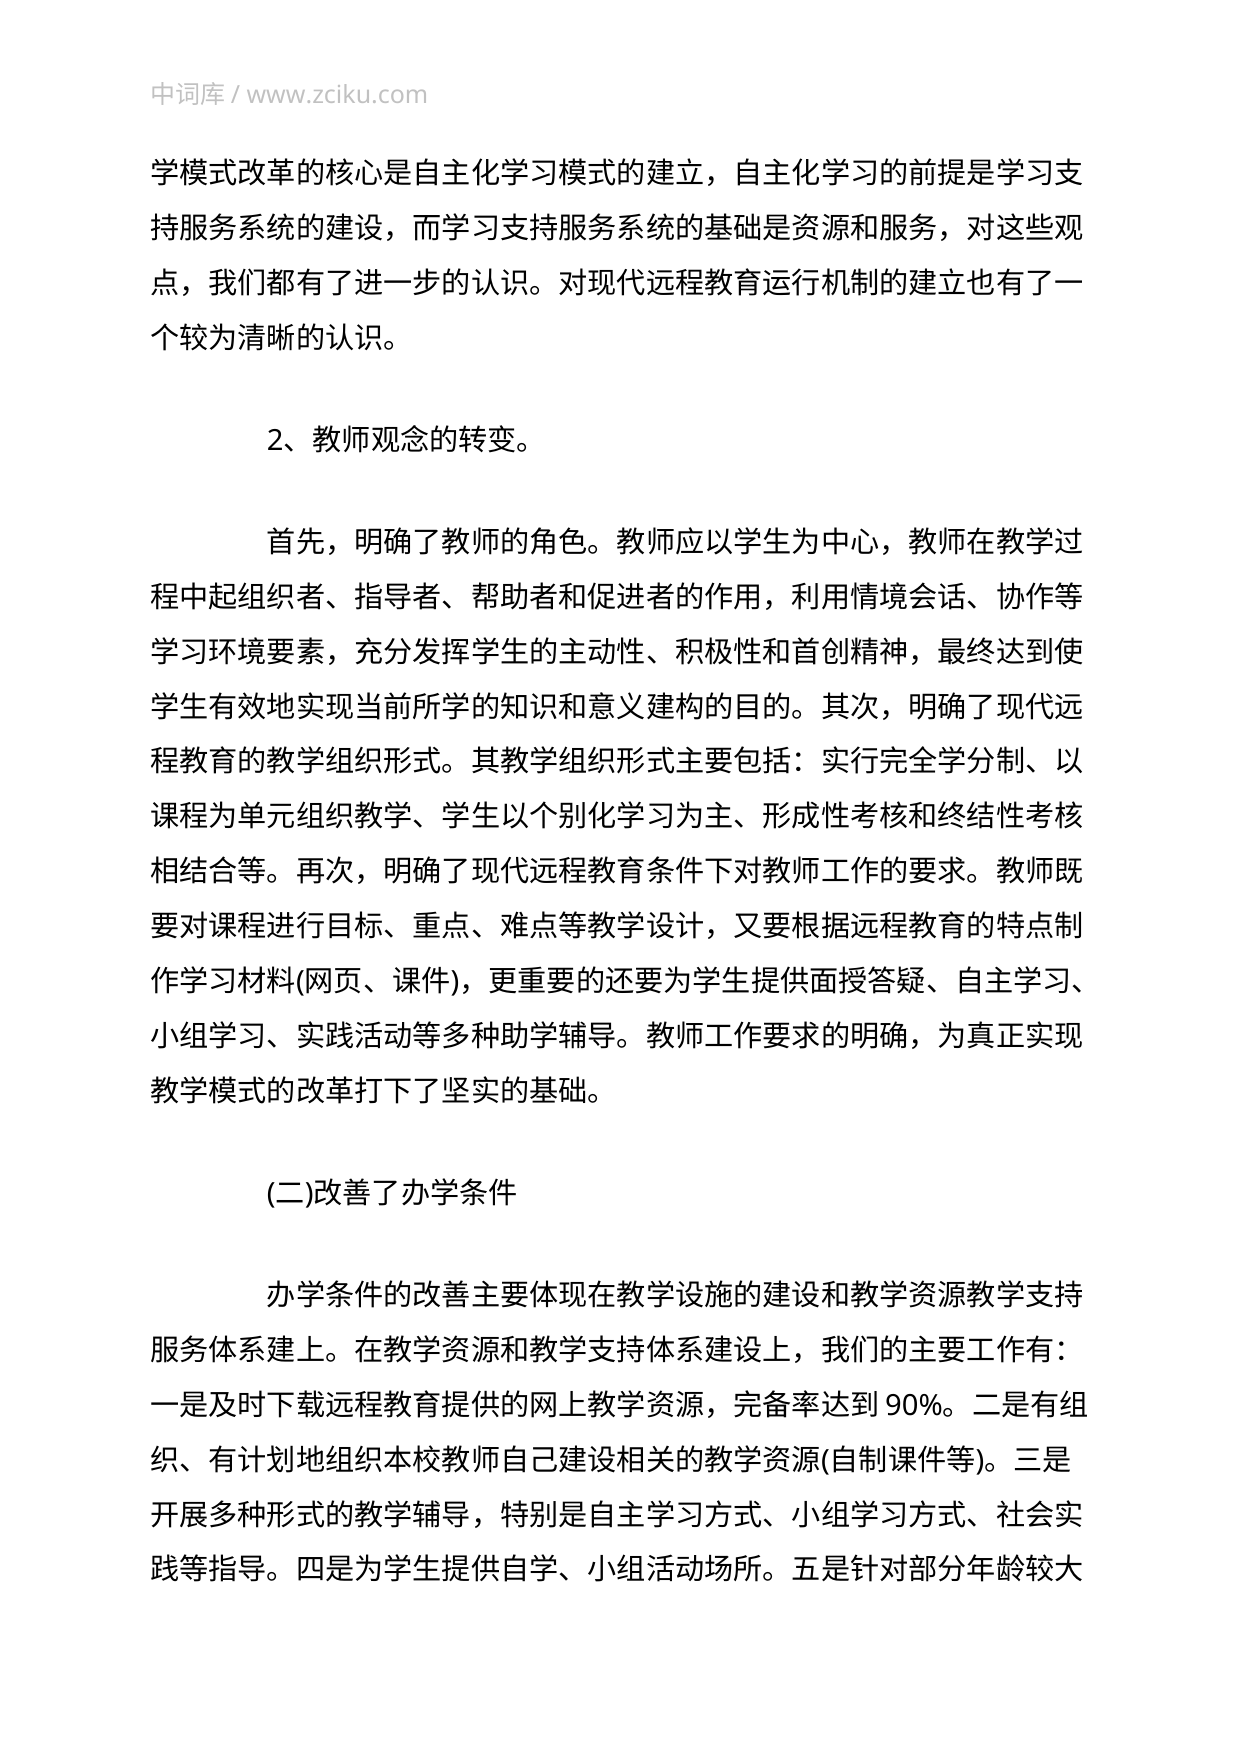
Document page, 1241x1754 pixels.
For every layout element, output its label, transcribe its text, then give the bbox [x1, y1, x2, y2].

text 2、教师观念的转变。 [150, 416, 1090, 459]
text (二)改善了办学条件 [150, 1169, 1090, 1212]
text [150, 1271, 1090, 1588]
text 首先，明确了教师的角色。教师应以学生为中心，教师在教学过程中起组织者、指导者、帮助者和促进者的作用，利用情境会话、协作等学习环境要素，充分发挥学生的主动性、积极性和首创精神，最终达到使学生有效地实现当前所学的知识和意义建构的目的。其次，明确了现代远程教育的教学组织形式。其教学组织形式主要包括：实行完全学分制、以课程为单元组织教学、学生以个别化学习为主、形成性考核和终结性考核相结合等。再次，明确了现代远程教育条件下对教师工作的要求。教师既要对课程进行目标、重点、难点等教学设计，又要根据远程教育的特点制作学习材料(网页、课件)，更重要的还要为学生提供面授答疑、自主学习、小组学习、实践活动等多种助学辅导。教师工作要求的明确，为真正实现教学模式的改革打下了坚实的基础。 [150, 518, 1090, 1110]
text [150, 150, 1090, 357]
